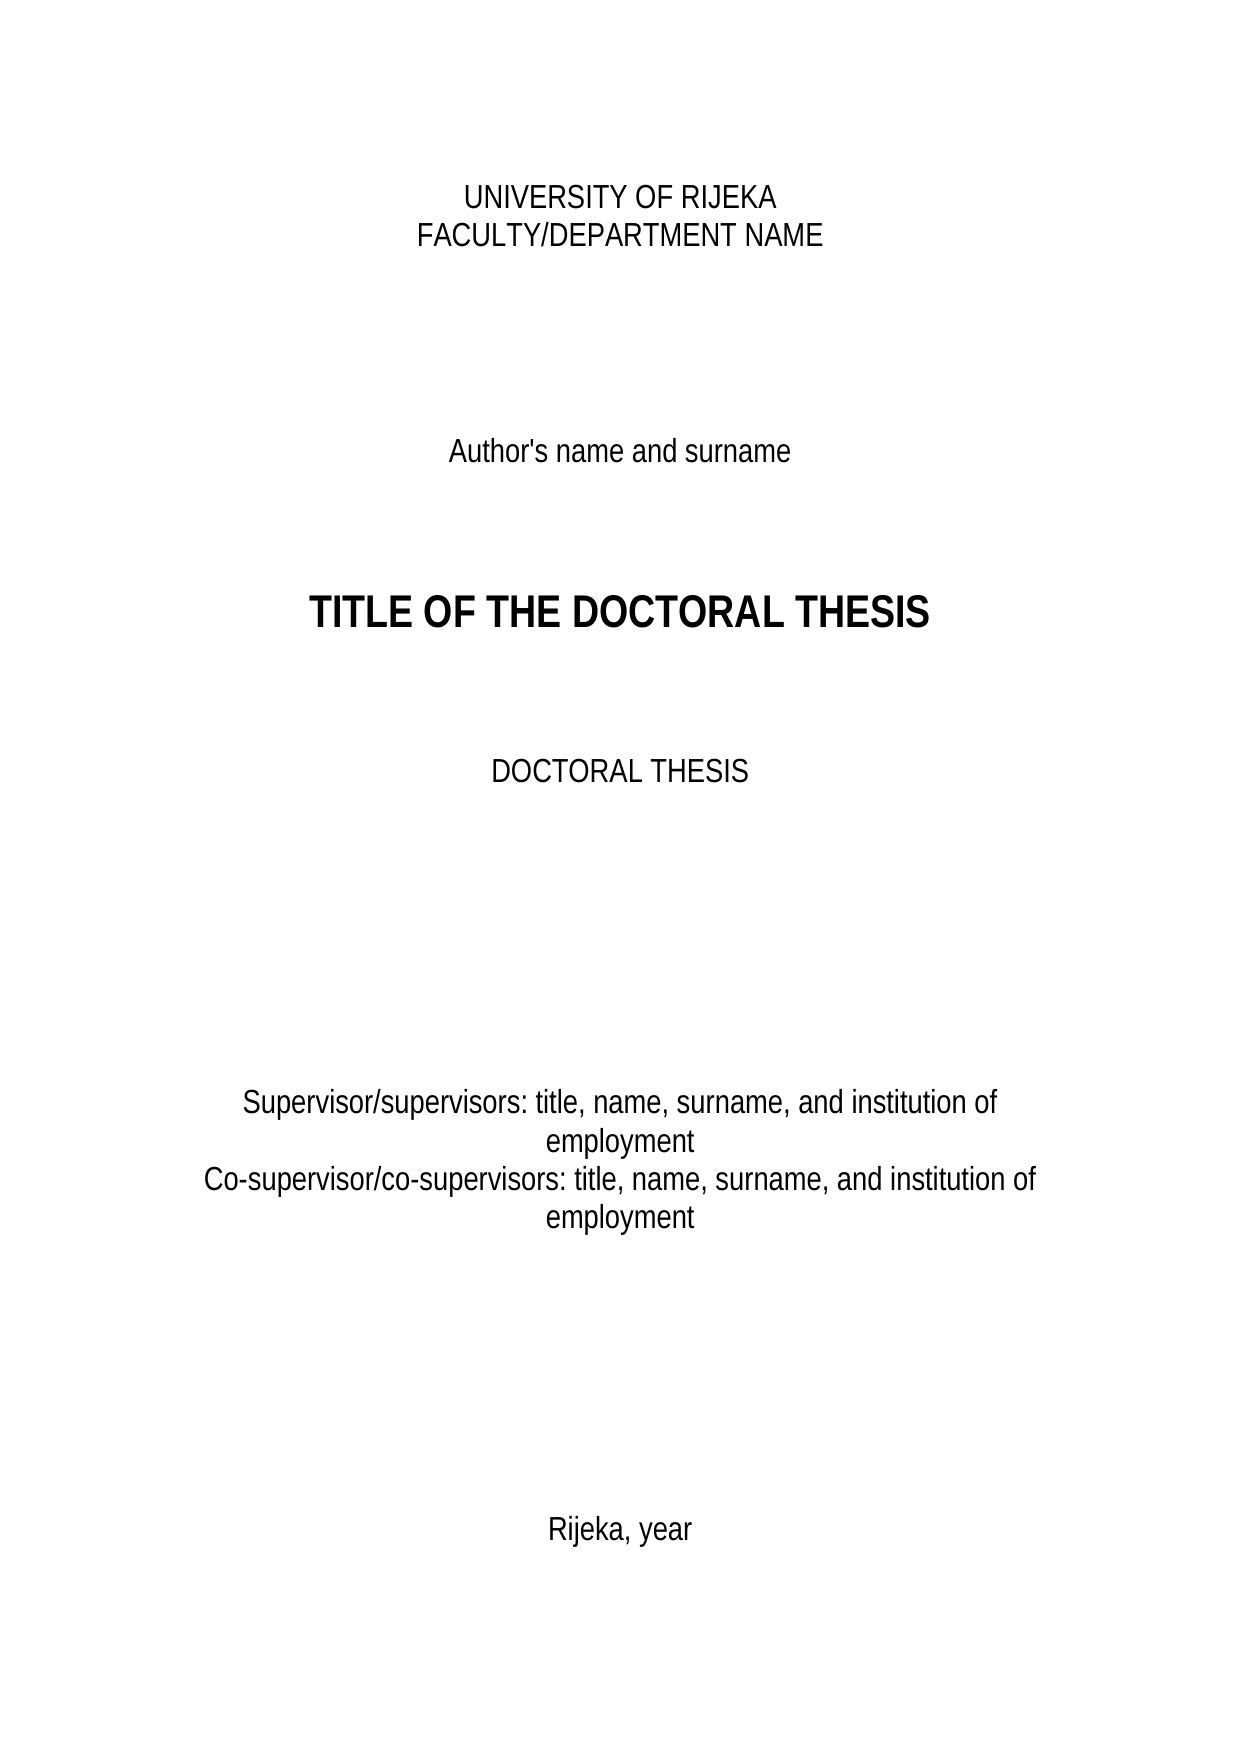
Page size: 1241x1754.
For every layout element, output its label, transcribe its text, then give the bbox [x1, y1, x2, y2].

text TITLE OF THE DOCTORAL THESIS [177, 584, 1063, 637]
text UNIVERSITY OF RIJEKA [177, 177, 1063, 215]
text Rijeka, year [177, 1509, 1063, 1548]
text DOCTORAL THESIS [177, 752, 1063, 790]
text Author's name and surname [177, 432, 1063, 470]
text Supervisor/supervisors: title, name, surname, and institution of employment [177, 1083, 1063, 1159]
text Co-supervisor/co-supervisors: title, name, surname, and institution of employment [177, 1159, 1063, 1236]
text FACULTY/DEPARTMENT NAME [177, 215, 1063, 254]
